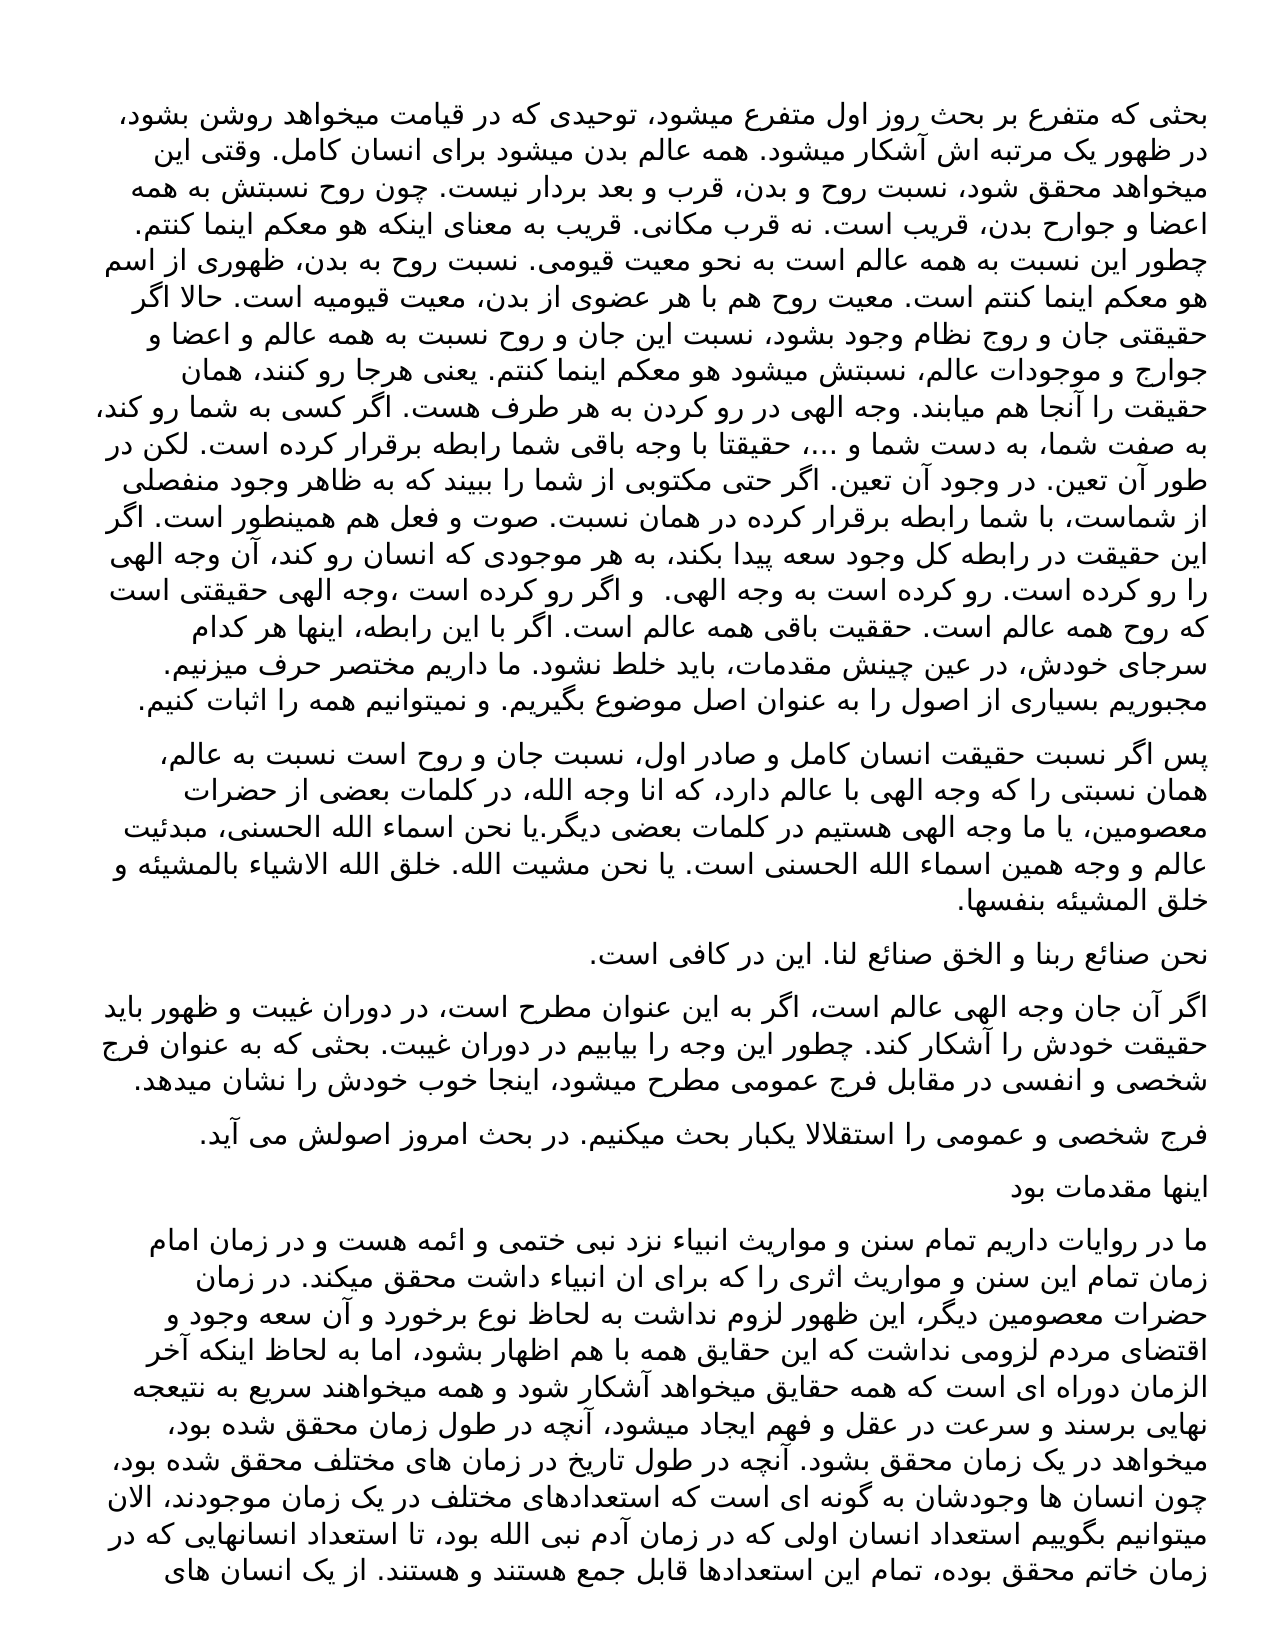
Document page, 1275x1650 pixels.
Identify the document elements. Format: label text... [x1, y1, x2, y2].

text پس اگر نسبت حقیقت انسان کامل و صادر اول، نسبت جان و روح است نسبت به عالم، همان نسبتی را که وجه الهی با عالم دارد، که انا وجه الله، در کلمات بعضی از حضرات معصومین، یا ما وجه الهی هستیم در کلمات بعضی دیگر.یا نحن اسماء الله الحسنی، مبدئیت عالم و وجه همین اسماء الله الحسنی است. یا نحن مشیت الله. خلق الله الاشیاء بالمشیئه و خلق المشیئه بنفسها. [94, 737, 1209, 918]
text اینها مقدمات بود [94, 1170, 1209, 1204]
text بحثی که متفرع بر بحث روز اول متفرع میشود، توحیدی که در قیامت میخواهد روشن بشود، در ظهور یک مرتبه اش آشکار میشود. همه عالم بدن میشود برای انسان کامل. وقتی این میخواهد محقق شود، نسبت روح و بدن، قرب و بعد بردار نیست. چون روح نسبتش به همه اعضا و جوارح بدن، قریب است. نه قرب مکانی. قریب به معنای اینکه هو معکم اینما کنتم. چطور این نسبت به همه عالم است به نحو معیت قیومی. نسبت روح به بدن، ظهوری از اسم هو معکم اینما کنتم است. معیت روح هم با هر عضوی از بدن، معیت قیومیه است. حالا اگر حقیقتی جان و روج نظام وجود بشود، نسبت این جان و روح نسبت به همه عالم و اعضا و جوارج و موجودات عالم، نسبتش میشود هو معکم اینما کنتم. یعنی هرجا رو کنند، همان حقیقت را آنجا هم میابند. وجه الهی در رو کردن به هر طرف هست. اگر کسی به شما رو کند، به صفت شما، به دست شما و ...، حقیقتا با وجه باقی شما رابطه برقرار کرده است. لکن در طور آن تعین. در وجود آن تعین. اگر حتی مکتوبی از شما را ببیند که به ظاهر وجود منفصلی از شماست، با شما رابطه برقرار کرده در همان نسبت. صوت و فعل هم همینطور است. اگر این حقیقت در رابطه کل وجود سعه پیدا بکند، به هر موجودی که انسان رو کند، آن وجه الهی را رو کرده است. رو کرده است به وجه الهی. و اگر رو کرده است ،وجه الهی حقیقتی است که روح همه عالم است. حققیت باقی همه عالم است. اگر با این رابطه، اینها هر کدام سرجای خودش، در عین چینش مقدمات، باید خلط نشود. ما داریم مختصر حرف میزنیم. مجبوریم بسیاری از اصول را به عنوان اصل موضوع بگیریم. و نمیتوانیم همه را اثبات کنیم. [94, 97, 1209, 718]
text فرج شخصی و عمومی را استقلالا یکبار بحث میکنیم. در بحث امروز اصولش می آید. [94, 1117, 1209, 1151]
text اگر آن جان وجه الهی عالم است، اگر به این عنوان مطرح است، در دوران غیبت و ظهور باید حقیقت خودش را آشکار کند. چطور این وجه را بیابیم در دوران غیبت. بحثی که به عنوان فرج شخصی و انفسی در مقابل فرج عمومی مطرح میشود، اینجا خوب خودش را نشان میدهد. [94, 990, 1209, 1098]
text نحن صنائع ربنا و الخق صنائع لنا. این در کافی است. [94, 937, 1209, 971]
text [94, 1224, 1209, 1588]
